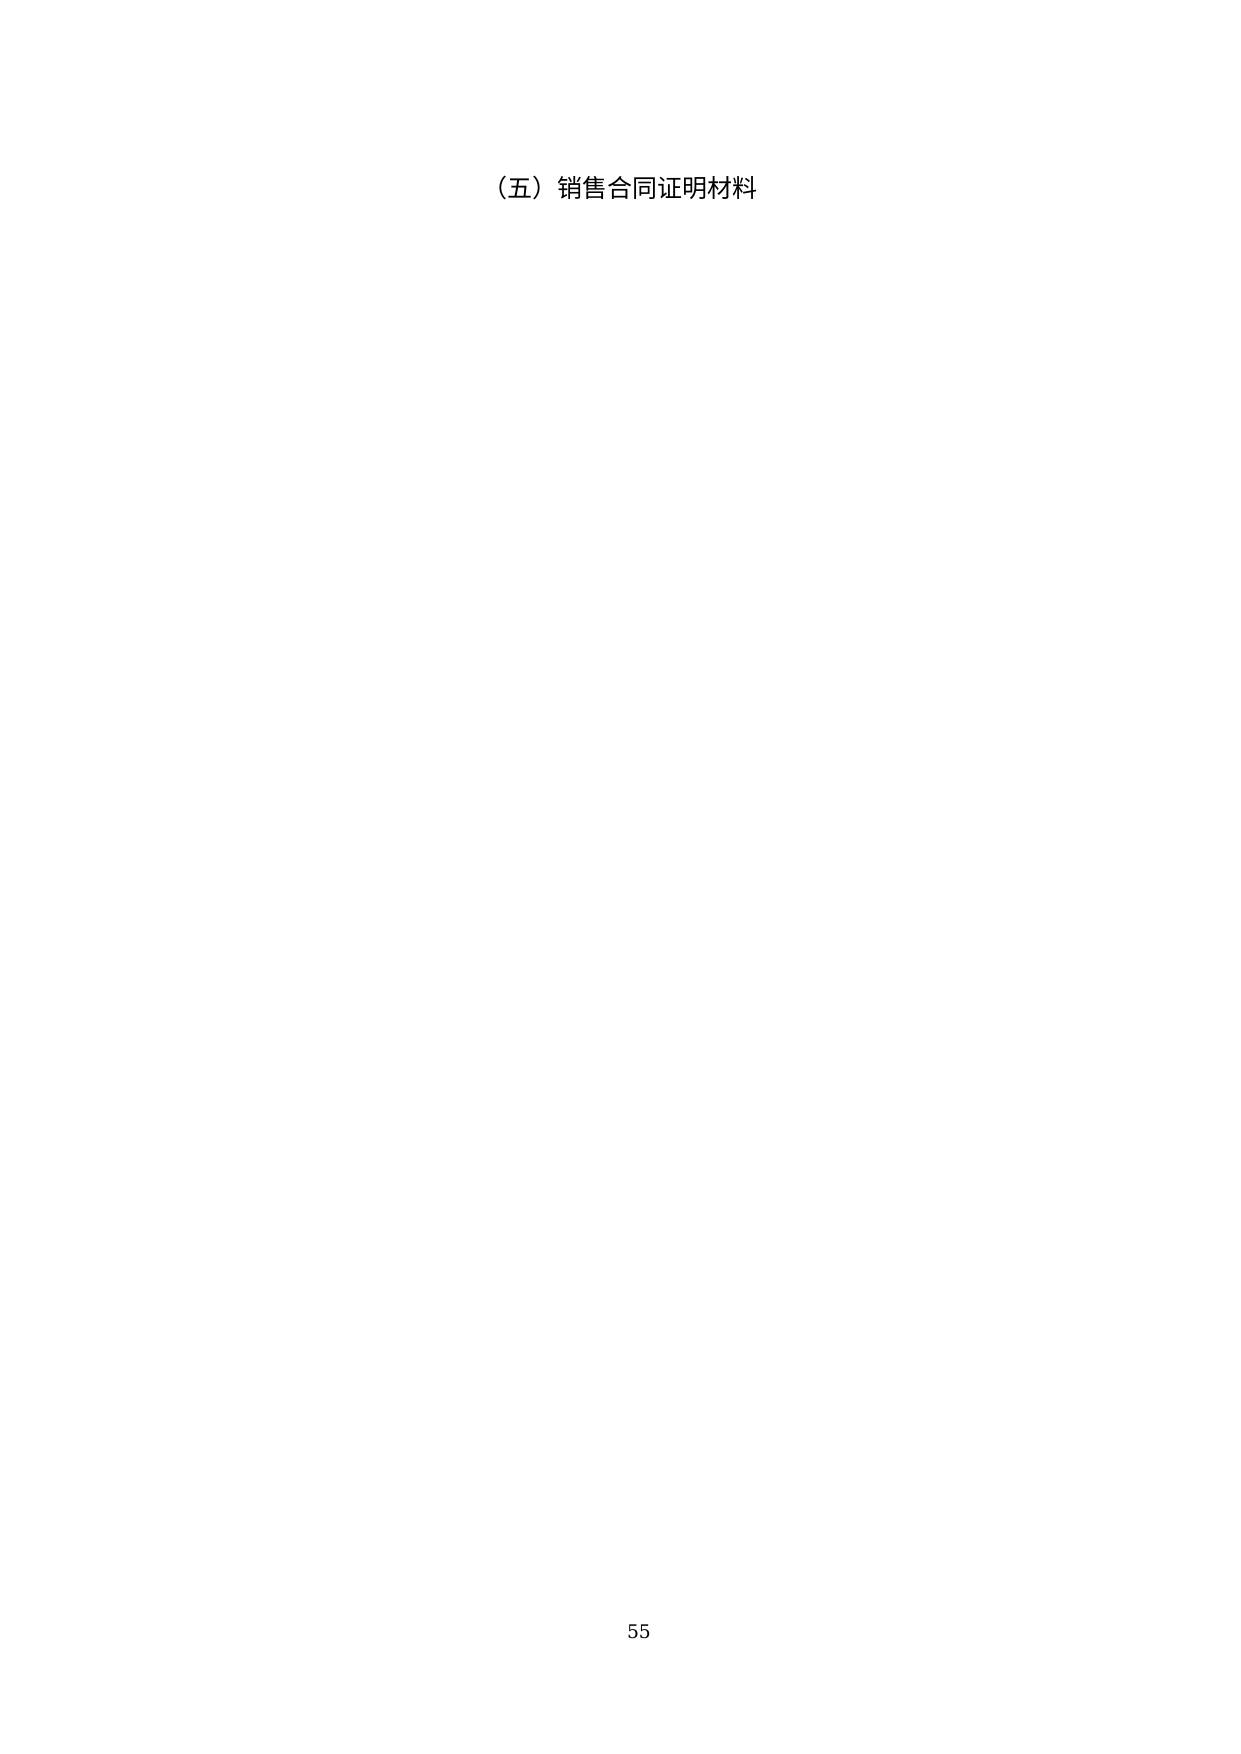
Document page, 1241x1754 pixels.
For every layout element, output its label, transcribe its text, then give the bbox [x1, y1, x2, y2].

text （五）销售合同证明材料 [187, 154, 1053, 219]
